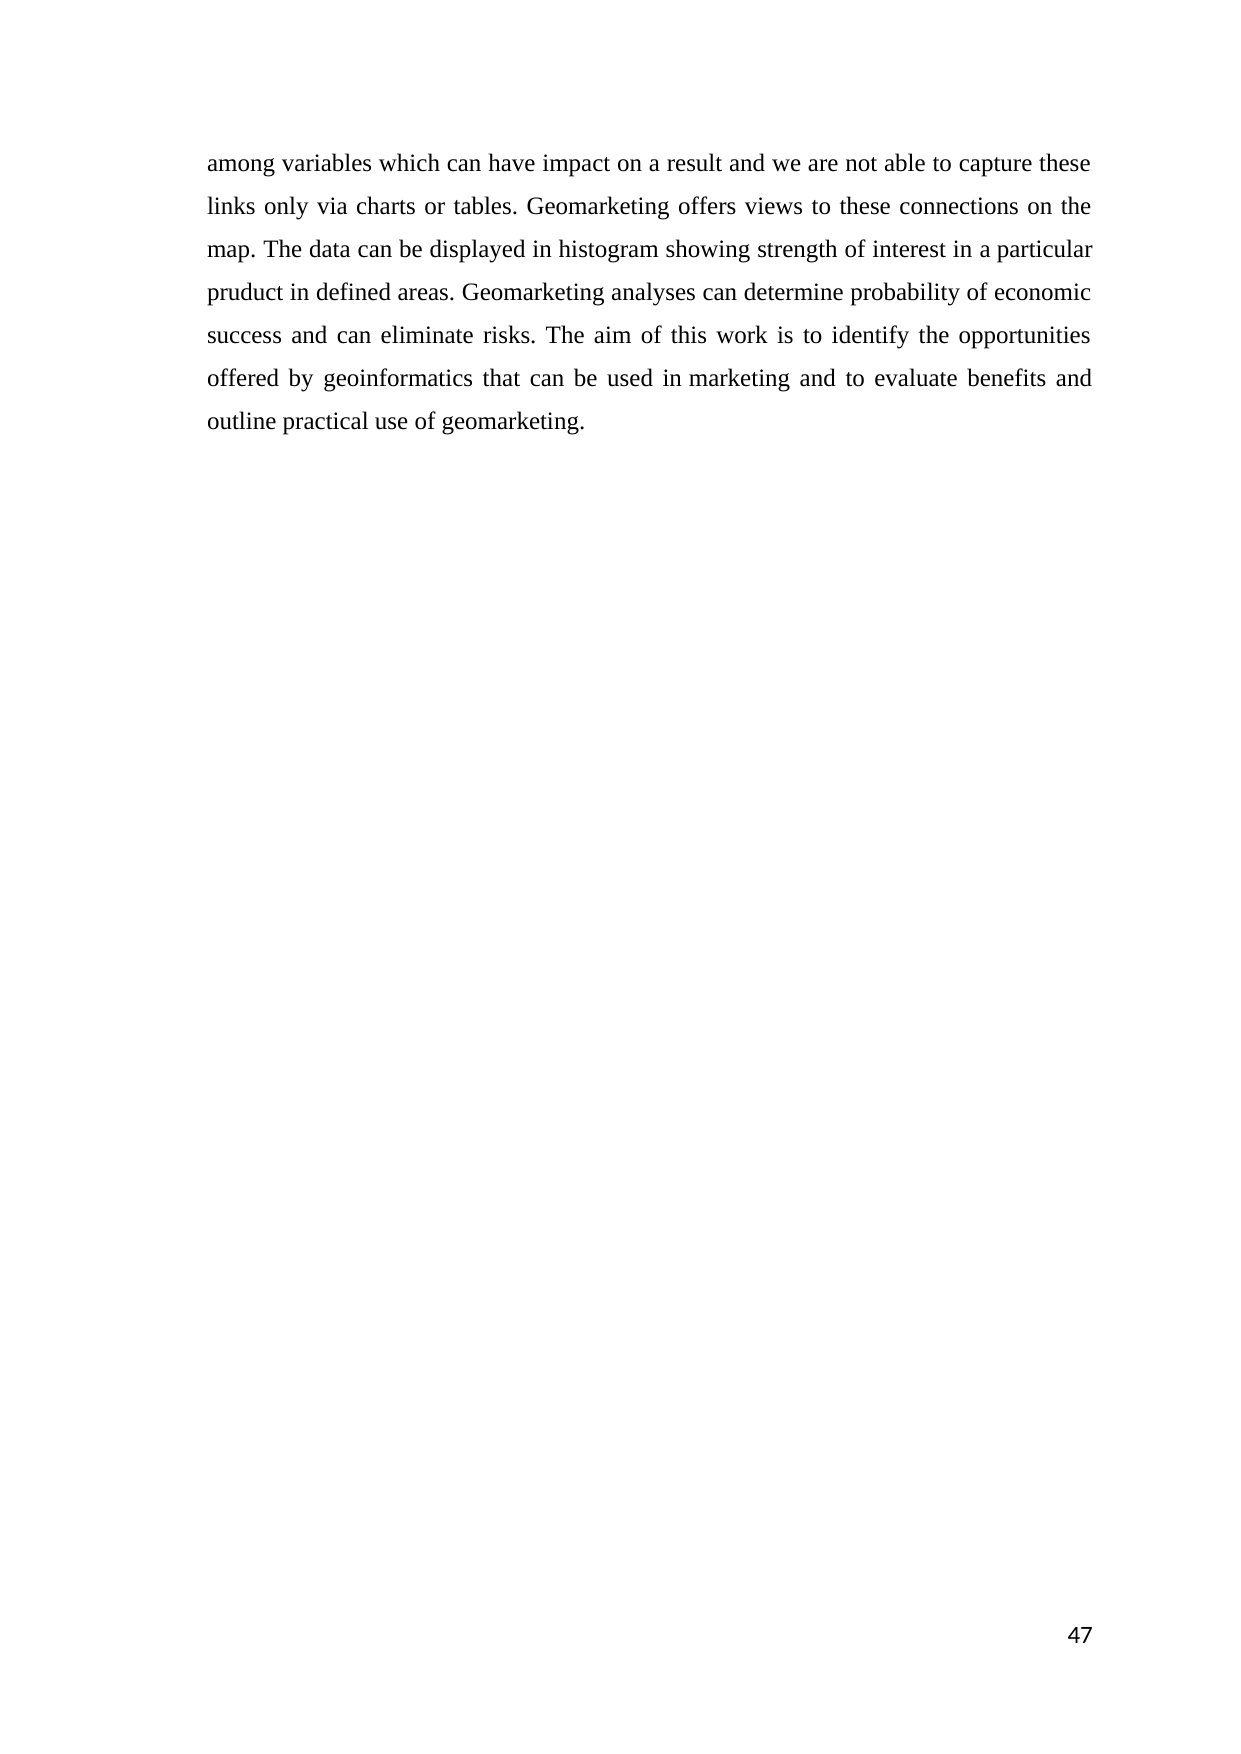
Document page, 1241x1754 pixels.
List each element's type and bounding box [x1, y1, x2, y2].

text [207, 148, 1092, 435]
